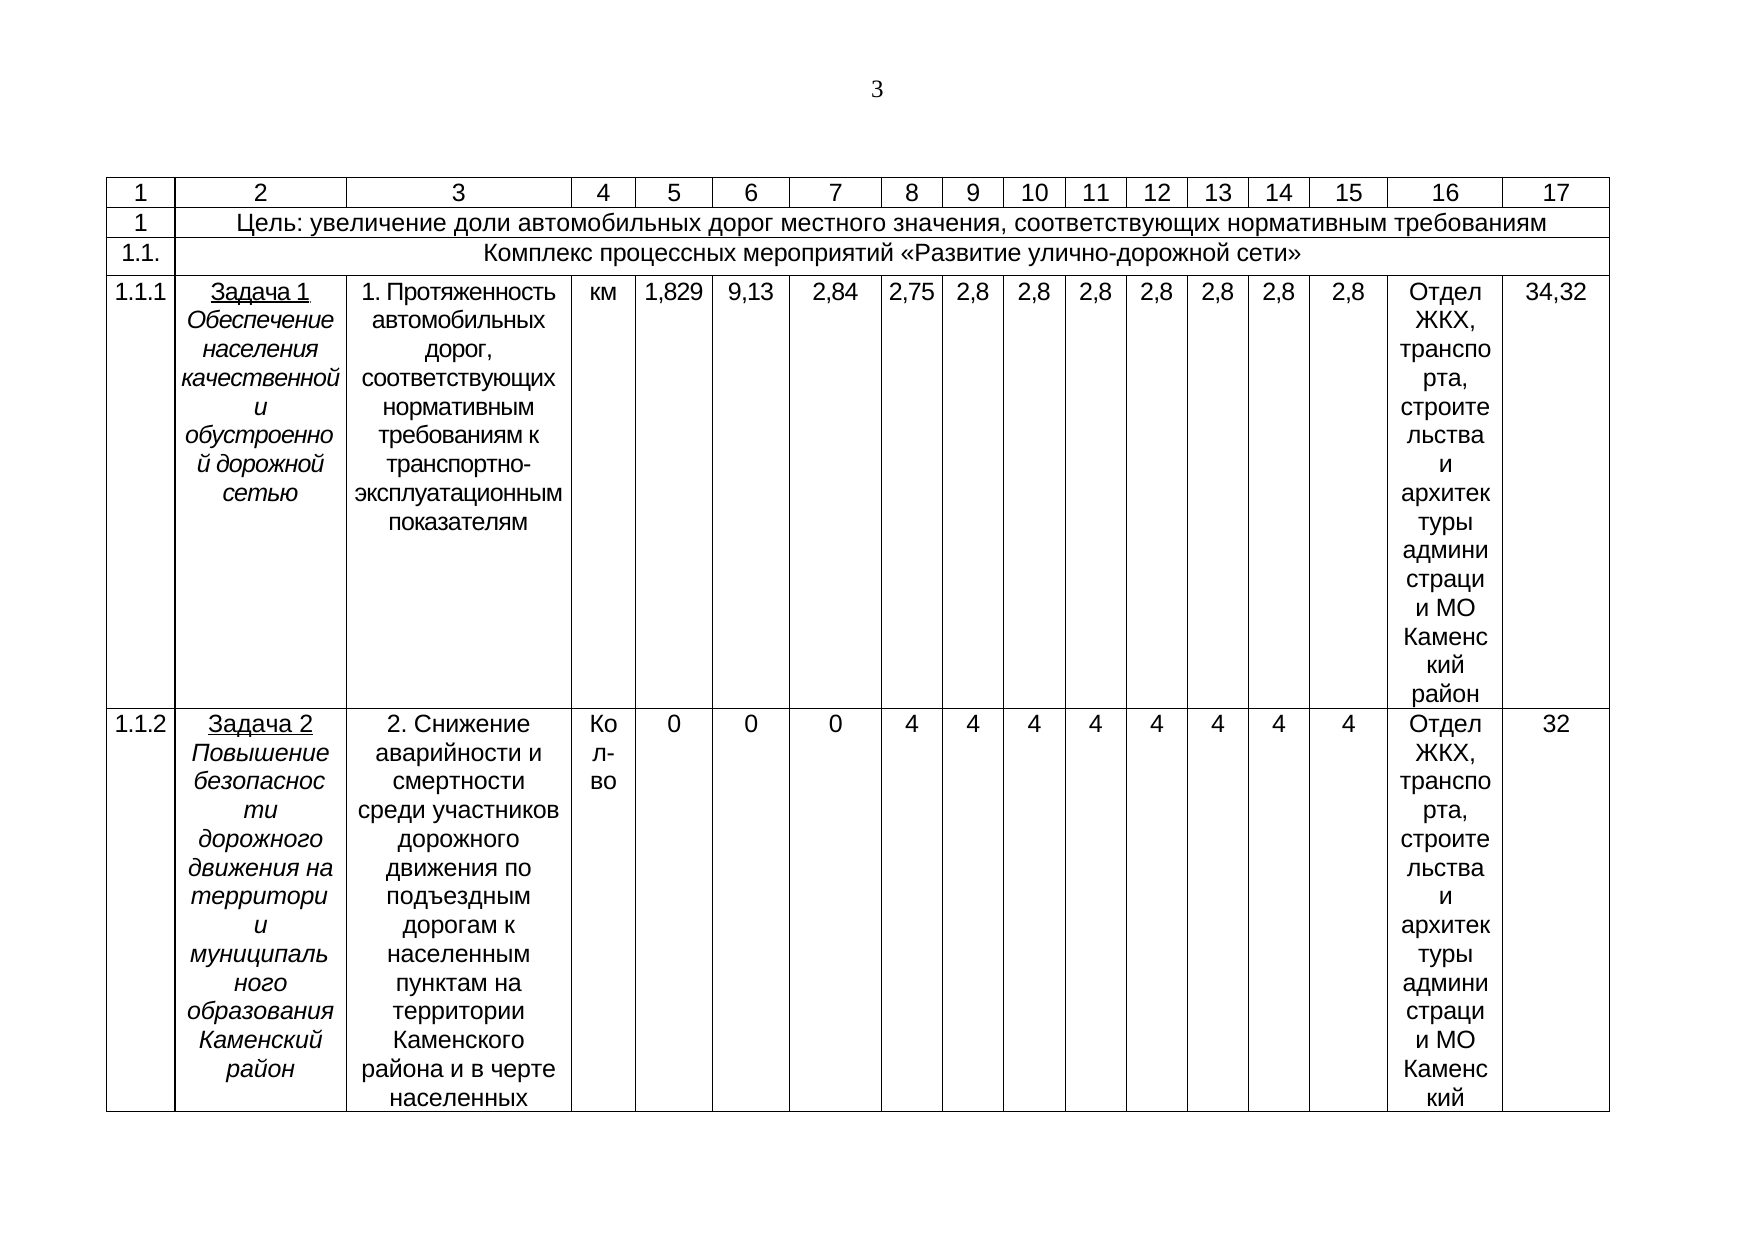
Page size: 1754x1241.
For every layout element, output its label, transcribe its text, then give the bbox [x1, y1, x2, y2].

table_cell 5 [636, 178, 712, 207]
table_cell 12 [1127, 178, 1187, 207]
table_cell 9 [943, 178, 1003, 207]
table_cell 32 [1503, 709, 1609, 1111]
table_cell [347, 709, 571, 1111]
table_cell 0 [636, 709, 712, 1111]
table_cell 4 [1004, 709, 1065, 1111]
table_cell 3 [347, 178, 571, 207]
table_cell Задача 1 Обеспечение населения качественной и обустроенной дорожной сетью [176, 276, 346, 708]
table_cell 16 [1388, 178, 1502, 207]
table_cell 2,8 [1004, 276, 1065, 708]
table_cell 4 [1127, 709, 1187, 1111]
table_cell 4 [1188, 709, 1248, 1111]
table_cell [176, 709, 346, 1111]
table_cell 2,8 [1188, 276, 1248, 708]
table_cell 10 [1004, 178, 1065, 207]
table_cell 1 [107, 178, 174, 207]
table_cell 0 [713, 709, 789, 1111]
table_cell 2,8 [1066, 276, 1126, 708]
table_cell 1. Протяженность автомобильных дорог, соответствующих нормативным требованиям к транспортно-эксплуатационным показателям [347, 276, 571, 708]
table_cell Комплекс процессных мероприятий «Развитие улично-дорожной сети» [176, 238, 1609, 275]
table_cell 1.1.2 [107, 709, 174, 1111]
table_cell 13 [1188, 178, 1248, 207]
table_cell 4 [1066, 709, 1126, 1111]
table_cell км [572, 276, 635, 708]
table_cell 14 [1249, 178, 1309, 207]
table_cell 2,8 [1249, 276, 1309, 708]
table_cell 6 [713, 178, 789, 207]
table_cell 1.1. [107, 238, 174, 275]
table_cell Кол-во [572, 709, 635, 1111]
table_cell 4 [1310, 709, 1387, 1111]
table_cell 11 [1066, 178, 1126, 207]
table_cell 34,32 [1503, 276, 1609, 708]
table_cell 0 [790, 709, 881, 1111]
table_cell 1.1.1 [107, 276, 174, 708]
table_cell 9,13 [713, 276, 789, 708]
table_cell 2,8 [1127, 276, 1187, 708]
table_cell 17 [1503, 178, 1609, 207]
table_cell 8 [882, 178, 942, 207]
table_cell Отдел ЖКХ, транспорта, строительства и архитектуры администрации МО Каменский район [1388, 276, 1502, 708]
table_cell 4 [943, 709, 1003, 1111]
table_cell 7 [790, 178, 881, 207]
table_cell 2,75 [882, 276, 942, 708]
table_cell 2,8 [943, 276, 1003, 708]
table_cell Цель: увеличение доли автомобильных дорог местного значения, соответствующих нормативным требованиям [176, 208, 1609, 237]
table_cell 1,829 [636, 276, 712, 708]
table_cell 2,84 [790, 276, 881, 708]
table_cell 1 [107, 208, 174, 237]
table_cell 4 [572, 178, 635, 207]
table_cell 4 [1249, 709, 1309, 1111]
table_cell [1388, 709, 1502, 1111]
table_cell 15 [1310, 178, 1387, 207]
table_cell 2,8 [1310, 276, 1387, 708]
table_cell 4 [882, 709, 942, 1111]
table_cell 2 [176, 178, 346, 207]
